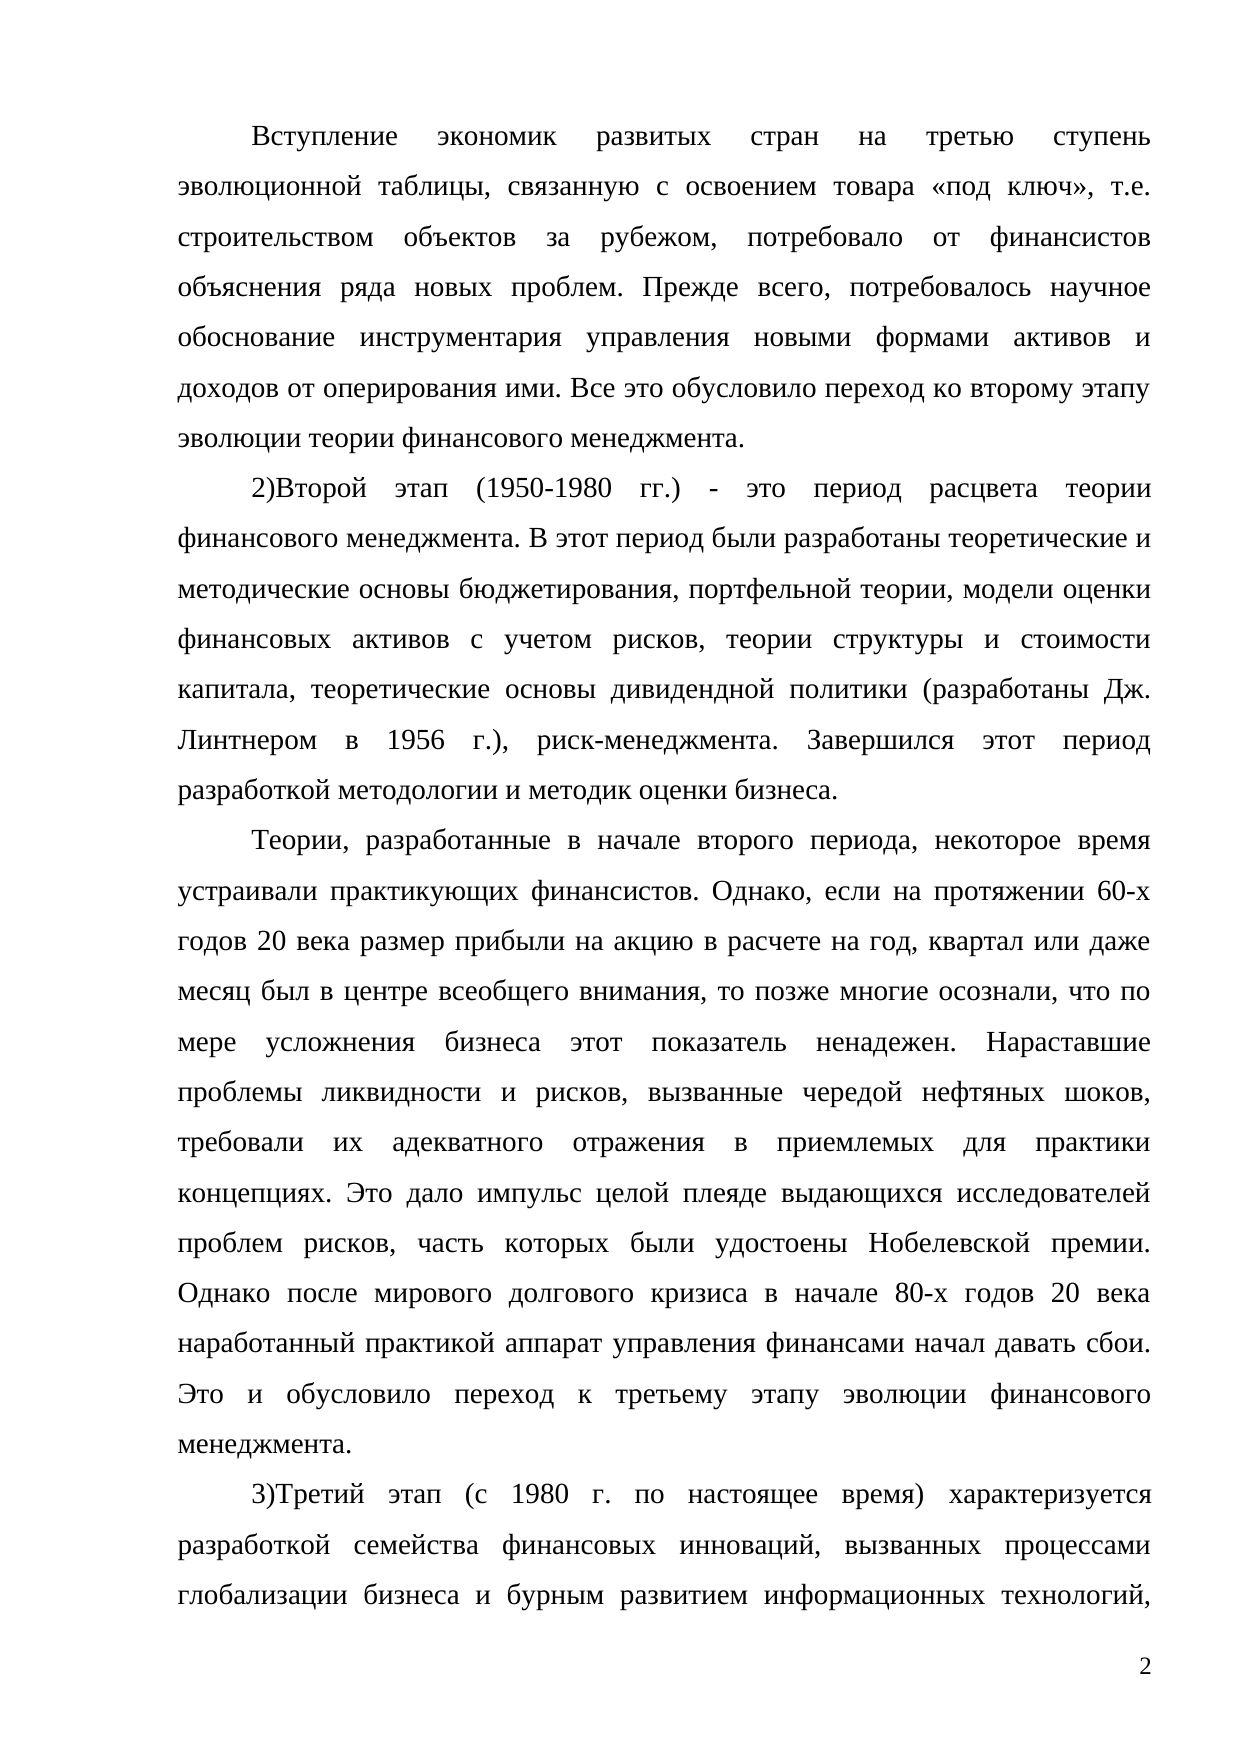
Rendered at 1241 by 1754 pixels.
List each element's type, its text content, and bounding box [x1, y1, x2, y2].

text Теории, разработанные в начале второго периода, некоторое время устраивали практикующих финансистов. Однако, если на протяжении 60-х годов 20 века размер прибыли на акцию в расчете на год, квартал или даже месяц был в центре всеобщего внимания, то позже многие осознали, что по мере усложнения бизнеса этот показатель ненадежен. Нараставшие проблемы ликвидности и рисков, вызванные чередой нефтяных шоков, требовали их адекватного отражения в приемлемых для практики концепциях. Это дало импульс целой плеяде выдающихся исследователей проблем рисков, часть которых были удостоены Нобелевской премии. Однако после мирового долгового кризиса в начале 80-х годов 20 века наработанный практикой аппарат управления финансами начал давать сбои. Это и обусловило переход к третьему этапу эволюции финансового менеджмента. [177, 822, 1152, 1460]
text Вступление экономик развитых стран на третью ступень эволюционной таблицы, связанную с освоением товара «под ключ», т.е. строительством объектов за рубежом, потребовало от финансистов объяснения ряда новых проблем. Прежде всего, потребовалось научное обоснование инструментария управления новыми формами активов и доходов от оперирования ими. Все это обусловило переход ко второму этапу эволюции теории финансового менеджмента. [177, 118, 1152, 453]
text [177, 1477, 1152, 1611]
text 2)Второй этап (1950-1980 гг.) - это период расцвета теории финансового менеджмента. В этот период были разработаны теоретические и методические основы бюджетирования, портфельной теории, модели оценки финансовых активов с учетом рисков, теории структуры и стоимости капитала, теоретические основы дивидендной политики (разработаны Дж. Линтнером в .), риск-менеджмента. Завершился этот период разработкой методологии и методик оценки бизнеса. [177, 470, 1152, 806]
